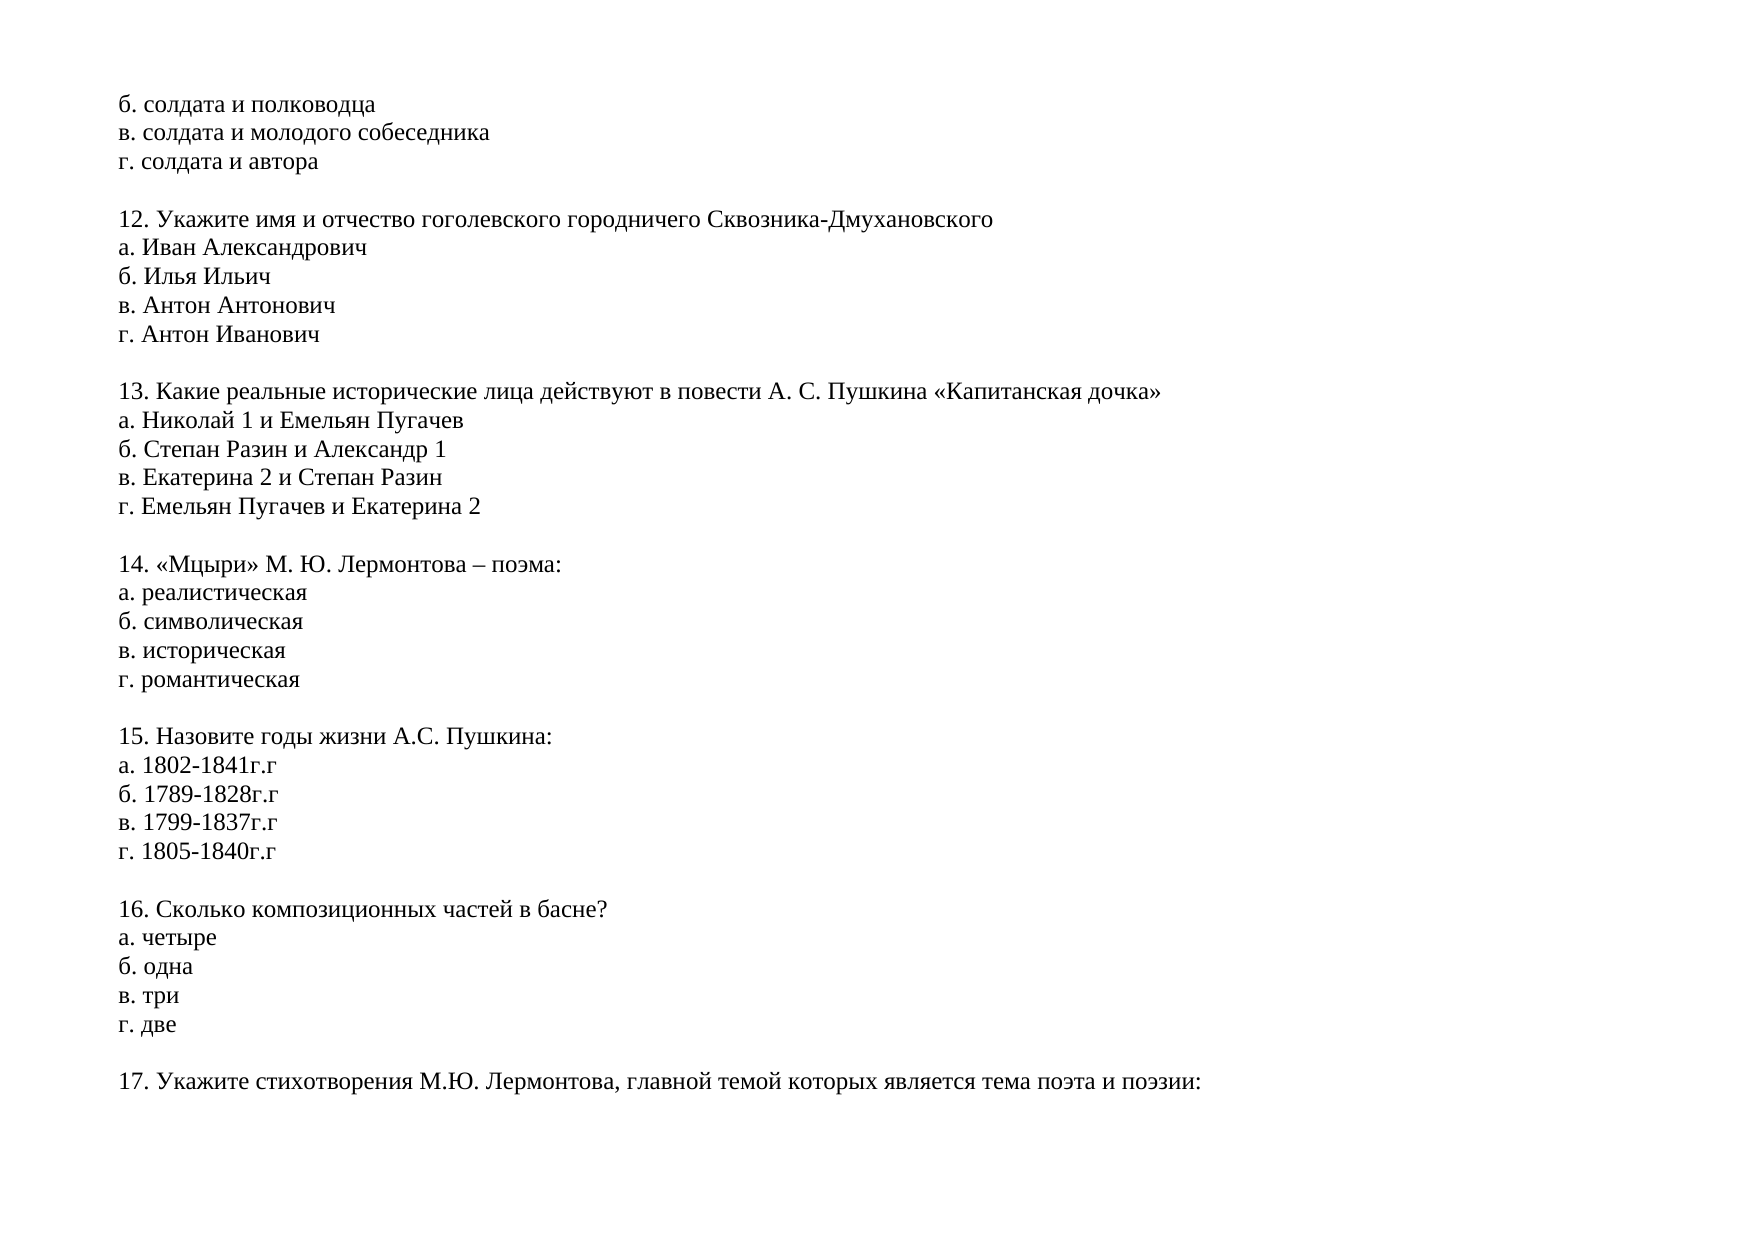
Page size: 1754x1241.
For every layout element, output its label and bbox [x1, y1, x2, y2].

text [118, 89, 1636, 1095]
